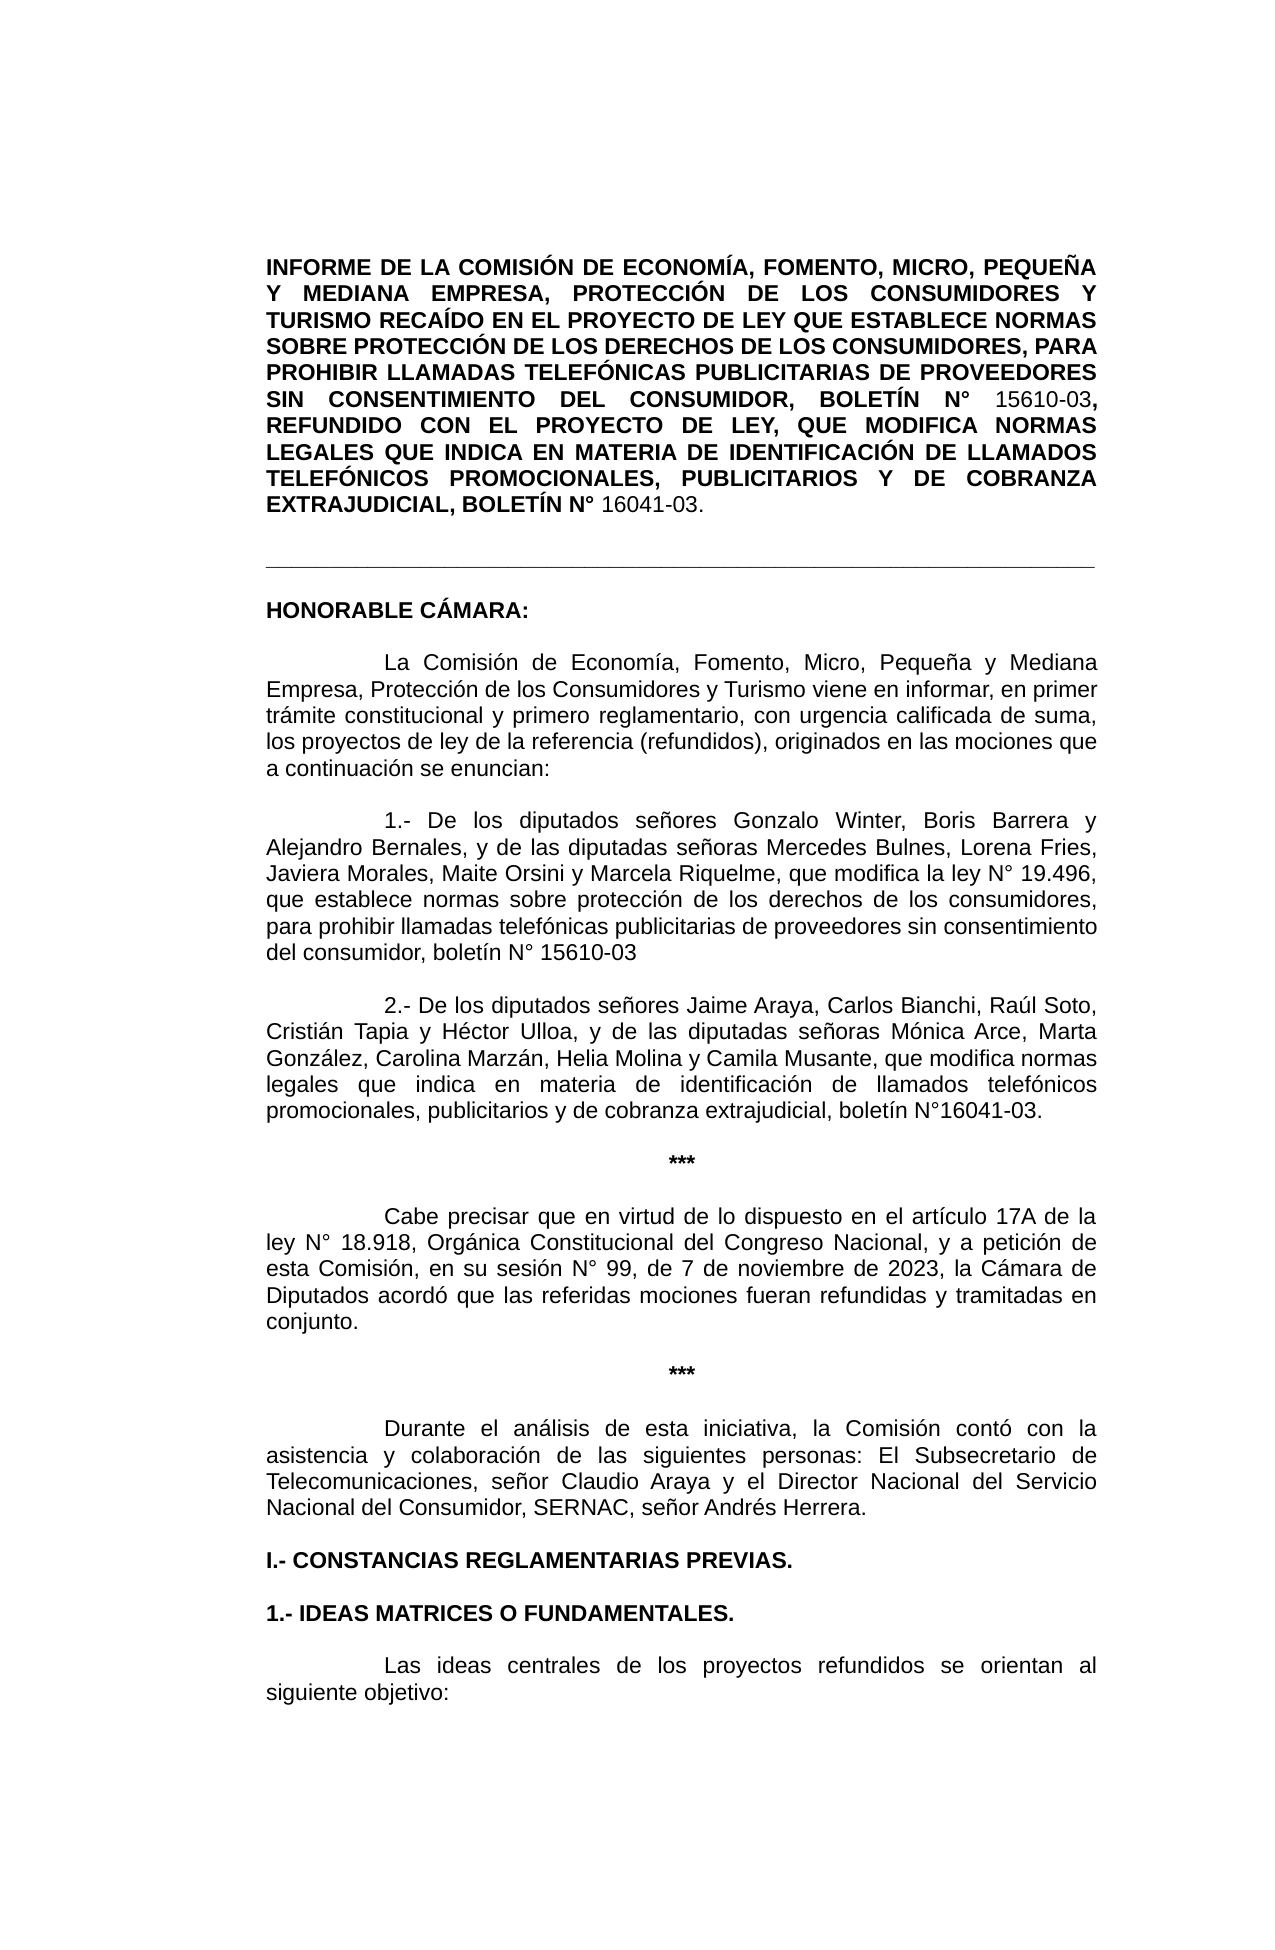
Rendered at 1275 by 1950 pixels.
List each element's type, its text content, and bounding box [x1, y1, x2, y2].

text Cabe precisar que en virtud de lo dispuesto en el artículo 17A de la ley N° 18.918, Orgánica Constitucional del Congreso Nacional, y a petición de esta Comisión, en su sesión N° 99, de 7 de noviembre de 2023, la Cámara de Diputados acordó que las referidas mociones fueran refundidas y tramitadas en conjunto. [266, 1203, 1098, 1334]
text 2.- De los diputados señores Jaime Araya, Carlos Bianchi, Raúl Soto, Cristián Tapia y Héctor Ulloa, y de las diputadas señoras Mónica Arce, Marta González, Carolina Marzán, Helia Molina y Camila Musante, que modifica normas legales que indica en materia de identificación de llamados telefónicos promocionales, publicitarios y de cobranza extrajudicial, boletín N°16041-03. [266, 992, 1098, 1124]
text INFORME DE LA COMISIÓN DE ECONOMÍA, FOMENTO, MICRO, PEQUEÑA Y MEDIANA EMPRESA, PROTECCIÓN DE LOS CONSUMIDORES Y TURISMO RECAÍDO EN EL PROYECTO DE LEY QUE ESTABLECE NORMAS SOBRE PROTECCIÓN DE LOS DERECHOS DE LOS CONSUMIDORES, PARA PROHIBIR LLAMADAS TELEFÓNICAS PUBLICITARIAS DE PROVEEDORES SIN CONSENTIMIENTO DEL CONSUMIDOR, BOLETÍN N° 15610-03, REFUNDIDO CON EL PROYECTO DE LEY, QUE MODIFICA NORMAS LEGALES QUE INDICA EN MATERIA DE IDENTIFICACIÓN DE LLAMADOS TELEFÓNICOS PROMOCIONALES, PUBLICITARIOS Y DE COBRANZA EXTRAJUDICIAL, BOLETÍN N° 16041-03. [266, 254, 1098, 517]
text Las ideas centrales de los proyectos refundidos se orientan al siguiente objetivo: [266, 1652, 1098, 1705]
text HONORABLE CÁMARA: [266, 597, 1098, 623]
text Durante el análisis de esta iniciativa, la Comisión contó con la asistencia y colaboración de las siguientes personas: El Subsecretario de Telecomunicaciones, señor Claudio Araya y el Director Nacional del Servicio Nacional del Consumidor, SERNAC, señor Andrés Herrera. [266, 1415, 1098, 1521]
text I.- CONSTANCIAS REGLAMENTARIAS PREVIAS. [266, 1547, 1098, 1573]
text La Comisión de Economía, Fomento, Micro, Pequeña y Mediana Empresa, Protección de los Consumidores y Turismo viene en informar, en primer trámite constitucional y primero reglamentario, con urgencia calificada de suma, los proyectos de ley de la referencia (refundidos), originados en las mociones que a continuación se enuncian: [266, 649, 1098, 781]
text *** [266, 1150, 1098, 1176]
text 1.- IDEAS MATRICES O FUNDAMENTALES. [266, 1600, 1098, 1626]
text _________________________________________________________________ [266, 544, 1098, 570]
text 1.- De los diputados señores Gonzalo Winter, Boris Barrera y Alejandro Bernales, y de las diputadas señoras Mercedes Bulnes, Lorena Fries, Javiera Morales, Maite Orsini y Marcela Riquelme, que modifica la ley N° 19.496, que establece normas sobre protección de los derechos de los consumidores, para prohibir llamadas telefónicas publicitarias de proveedores sin consentimiento del consumidor, boletín N° 15610-03 [266, 807, 1098, 966]
text *** [266, 1361, 1098, 1387]
